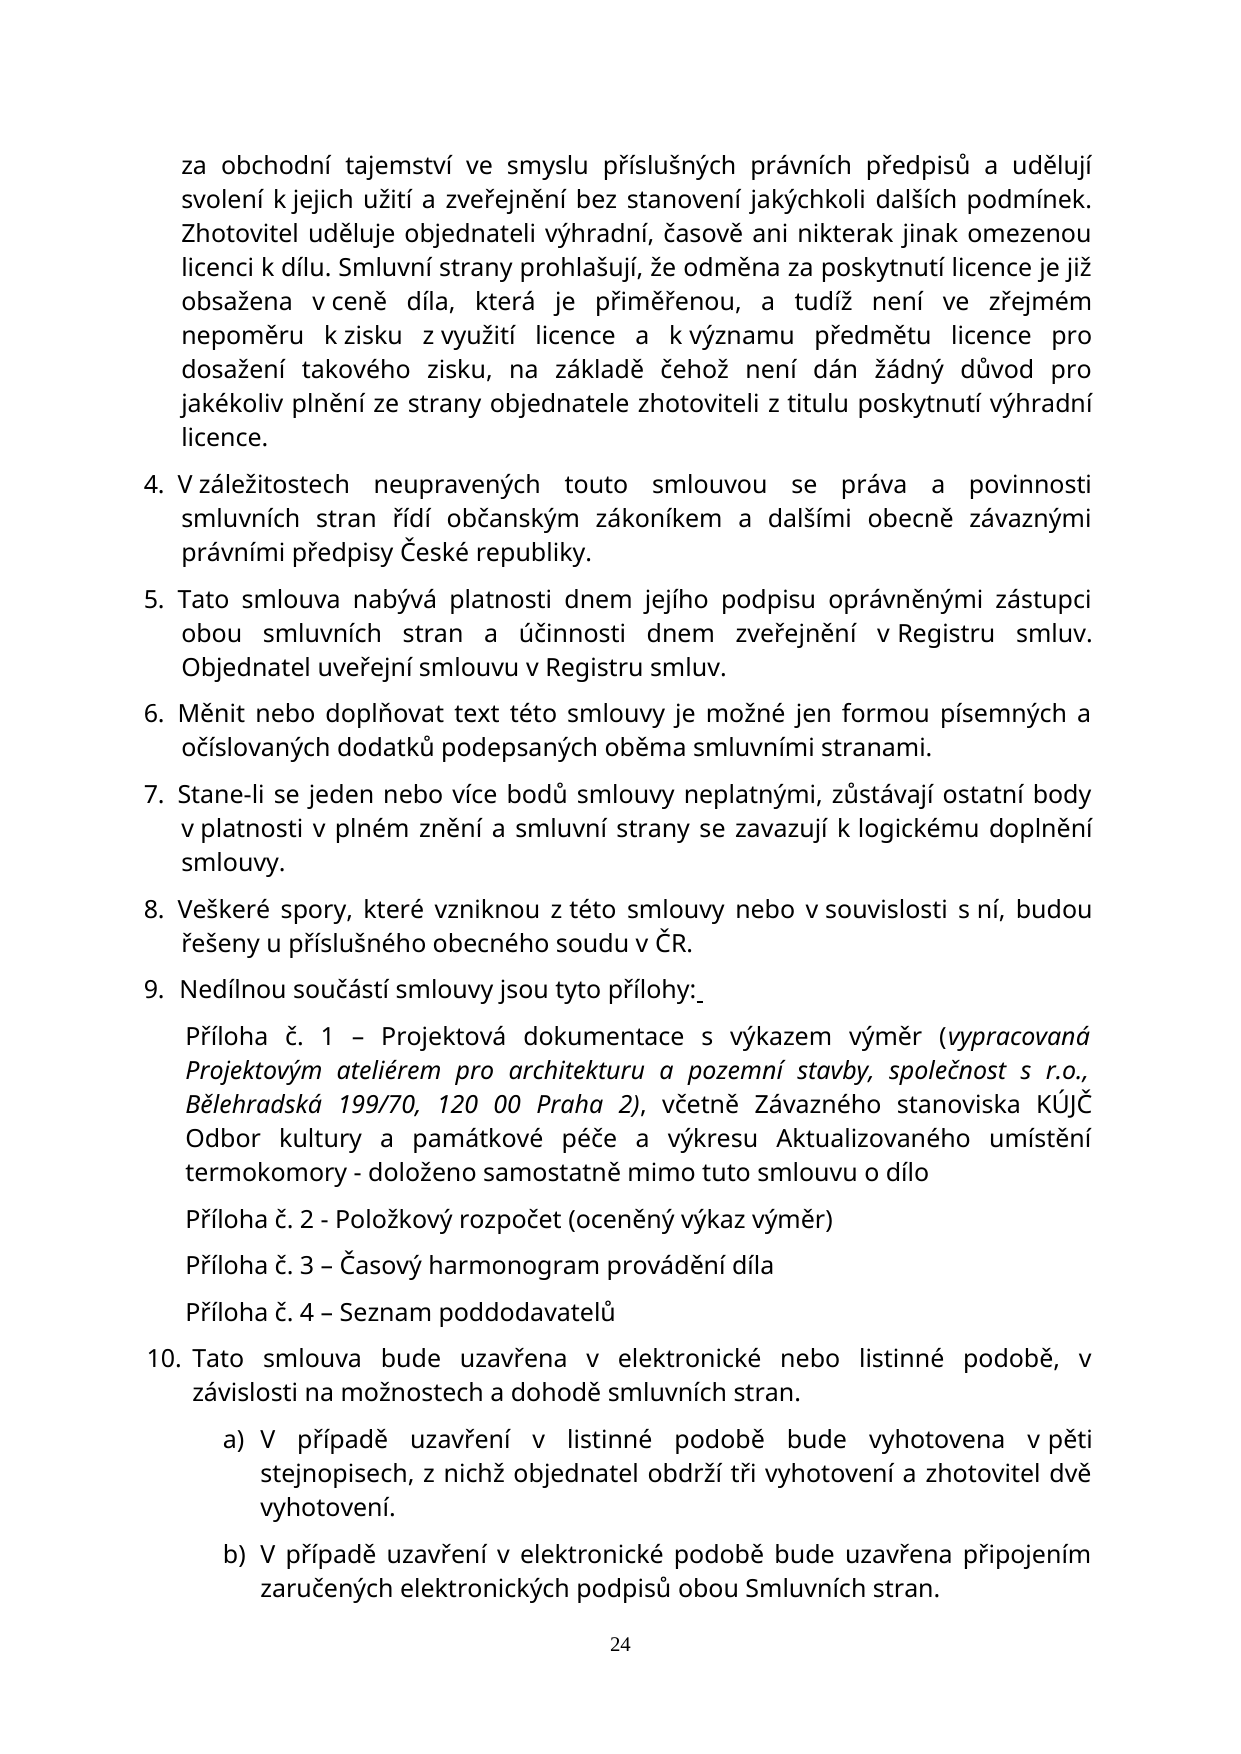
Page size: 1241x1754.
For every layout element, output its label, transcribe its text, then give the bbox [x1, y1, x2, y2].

list Tato smlouva nabývá platnosti dnem jejího podpisu oprávněnými zástupci obou smluvních stran a účinnosti dnem zveřejnění v Registru smluv. Objednatel uveřejní smlouvu v Registru smluv. [143, 581, 1093, 683]
text Příloha č. 3 – Časový harmonogram provádění díla [185, 1248, 1093, 1282]
list Stane-li se jeden nebo více bodů smlouvy neplatnými, zůstávají ostatní body v platnosti v plném znění a smluvní strany se zavazují k logickému doplnění smlouvy. [143, 777, 1093, 879]
text Příloha č. 1 – Projektová dokumentace s výkazem výměr (vypracovaná Projektovým ateliérem pro architekturu a pozemní stavby, společnost s r.o., Bělehradská 199/70, 120 00 Praha 2), včetně Závazného stanoviska KÚJČ Odbor kultury a památkové péče a výkresu Aktualizovaného umístění termokomory - doloženo samostatně mimo tuto smlouvu o dílo [185, 1018, 1093, 1189]
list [143, 148, 1093, 454]
list V záležitostech neupravených touto smlouvou se práva a povinnosti smluvních stran řídí občanským zákoníkem a dalšími obecně závaznými právními předpisy České republiky. [143, 467, 1093, 569]
list Tato smlouva bude uzavřena v elektronické nebo listinné podobě, v závislosti na možnostech a dohodě smluvních stran. [146, 1341, 1093, 1409]
list V případě uzavření v elektronické podobě bude uzavřena připojením zaručených elektronických podpisů obou Smluvních stran. [223, 1536, 1093, 1604]
list Měnit nebo doplňovat text této smlouvy je možné jen formou písemných a očíslovaných dodatků podepsaných oběma smluvními stranami. [143, 696, 1093, 764]
list Veškeré spory, které vzniknou z této smlouvy nebo v souvislosti s ní, budou řešeny u příslušného obecného soudu v ČR. [143, 891, 1093, 959]
text Příloha č. 2 - Položkový rozpočet (oceněný výkaz výměr) [185, 1201, 1093, 1235]
list V případě uzavření v listinné podobě bude vyhotovena v pěti stejnopisech, z nichž objednatel obdrží tři vyhotovení a zhotovitel dvě vyhotovení. [223, 1422, 1093, 1524]
list Nedílnou součástí smlouvy jsou tyto přílohy: [143, 972, 1093, 1006]
text Příloha č. 4 – Seznam poddodavatelů [185, 1294, 1093, 1328]
